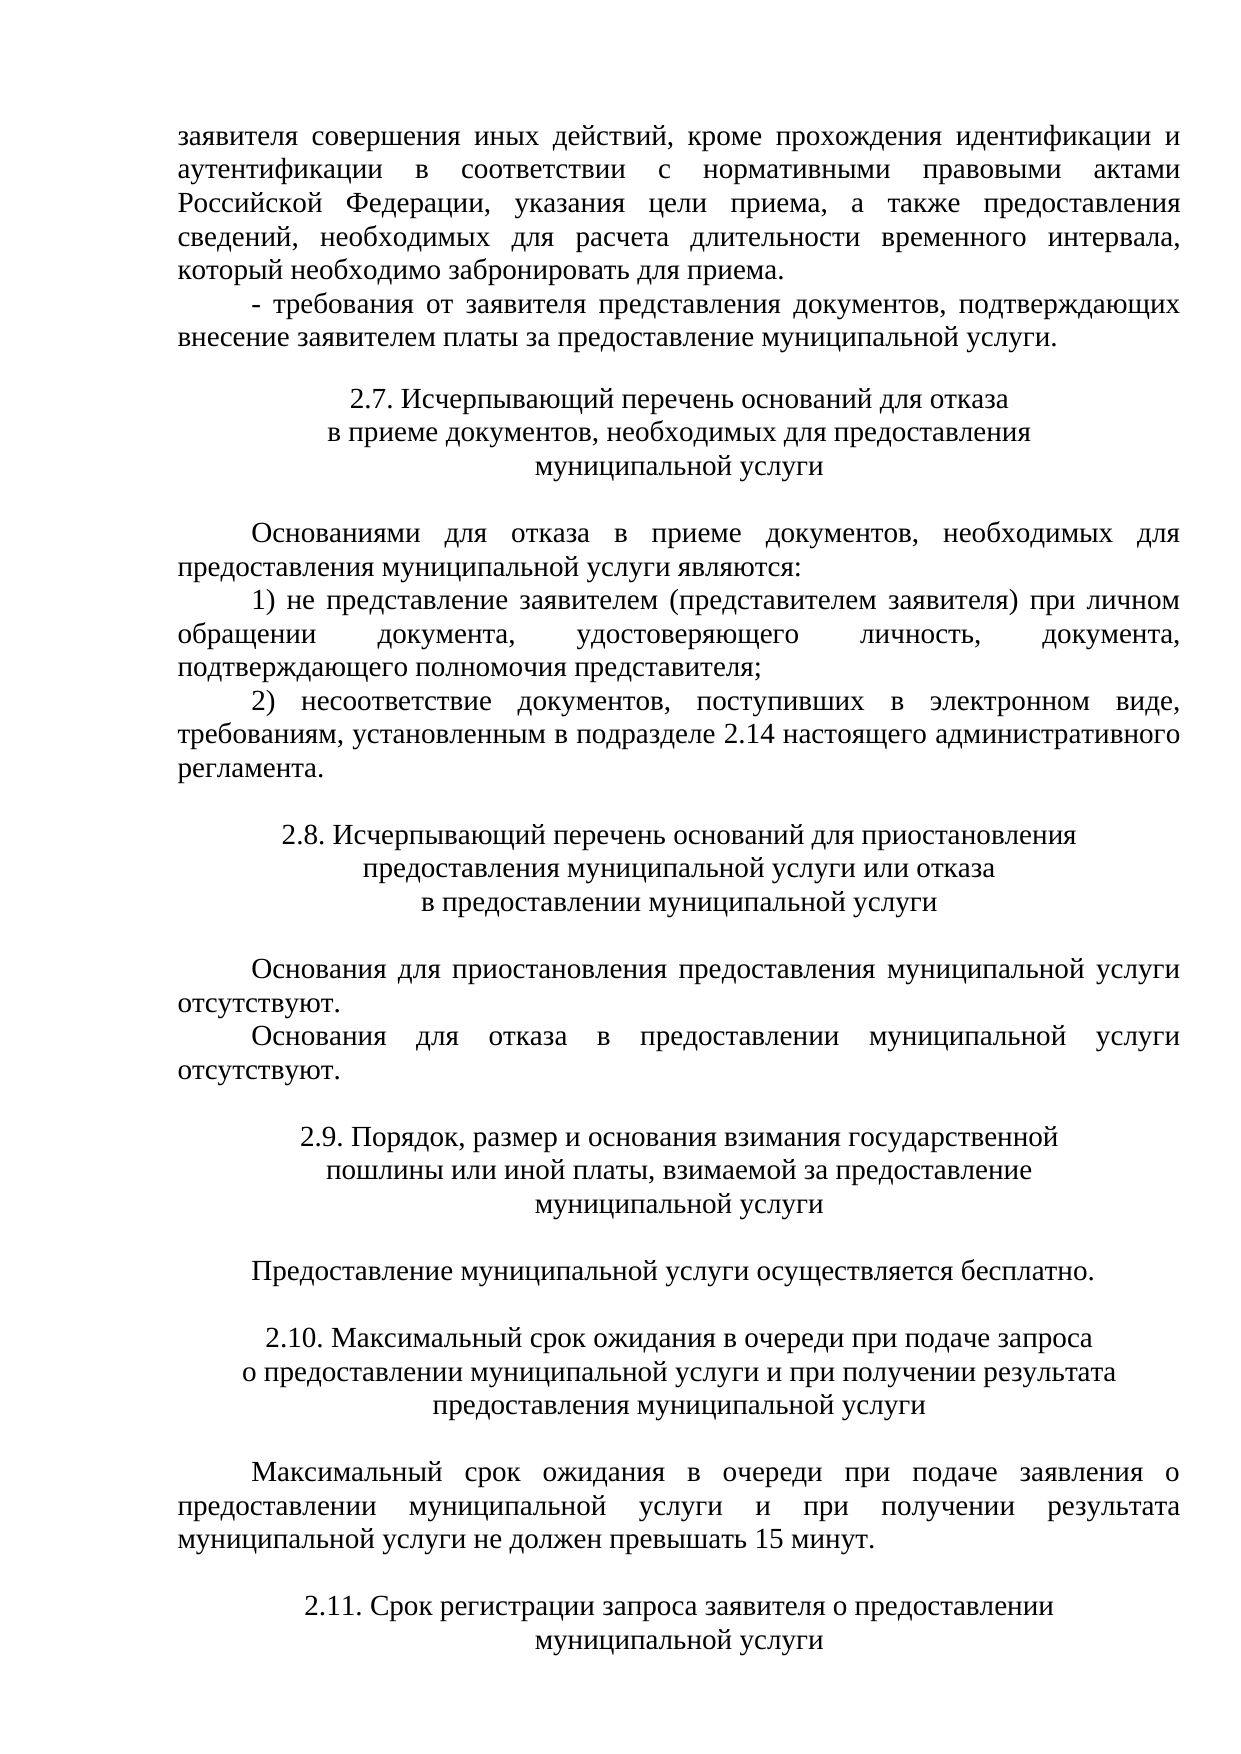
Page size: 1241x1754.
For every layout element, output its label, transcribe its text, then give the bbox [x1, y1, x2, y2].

text 2.7. Исчерпывающий перечень оснований для отказа [177, 381, 1181, 414]
text Основаниями для отказа в приеме документов, необходимых для предоставления муниципальной услуги являются: [177, 515, 1181, 582]
text Основания для отказа в предоставлении муниципальной услуги отсутствуют. [177, 1018, 1181, 1085]
text Максимальный срок ожидания в очереди при подаче заявления о предоставлении муниципальной услуги и при получении результата муниципальной услуги не должен превышать 15 минут. [177, 1454, 1181, 1555]
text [177, 118, 1181, 286]
text 1) не представление заявителем (представителем заявителя) при личном обращении документа, удостоверяющего личность, документа, подтверждающего полномочия представителя; [177, 582, 1181, 683]
text 2.10. Максимальный срок ожидания в очереди при подаче запроса [177, 1320, 1181, 1354]
text - требования от заявителя представления документов, подтверждающих внесение заявителем платы за предоставление муниципальной услуги. [177, 286, 1181, 353]
text пошлины или иной платы, взимаемой за предоставление [177, 1152, 1181, 1186]
text Предоставление муниципальной услуги осуществляется бесплатно. [177, 1253, 1181, 1287]
text 2.11. Срок регистрации запроса заявителя о предоставлении [177, 1588, 1181, 1622]
text муниципальной услуги [177, 1622, 1181, 1656]
text муниципальной услуги [177, 1186, 1181, 1219]
text 2) несоответствие документов, поступивших в электронном виде, требованиям, установленным в подразделе 2.14 настоящего административного регламента. [177, 683, 1181, 783]
text предоставления муниципальной услуги или отказа [177, 851, 1181, 884]
text в приеме документов, необходимых для предоставления [177, 414, 1181, 448]
text муниципальной услуги [177, 448, 1181, 482]
text в предоставлении муниципальной услуги [177, 884, 1181, 918]
text 2.9. Порядок, размер и основания взимания государственной [177, 1119, 1181, 1152]
text 2.8. Исчерпывающий перечень оснований для приостановления [177, 817, 1181, 851]
text Основания для приостановления предоставления муниципальной услуги отсутствуют. [177, 951, 1181, 1018]
text о предоставлении муниципальной услуги и при получении результата предоставления муниципальной услуги [177, 1354, 1181, 1421]
